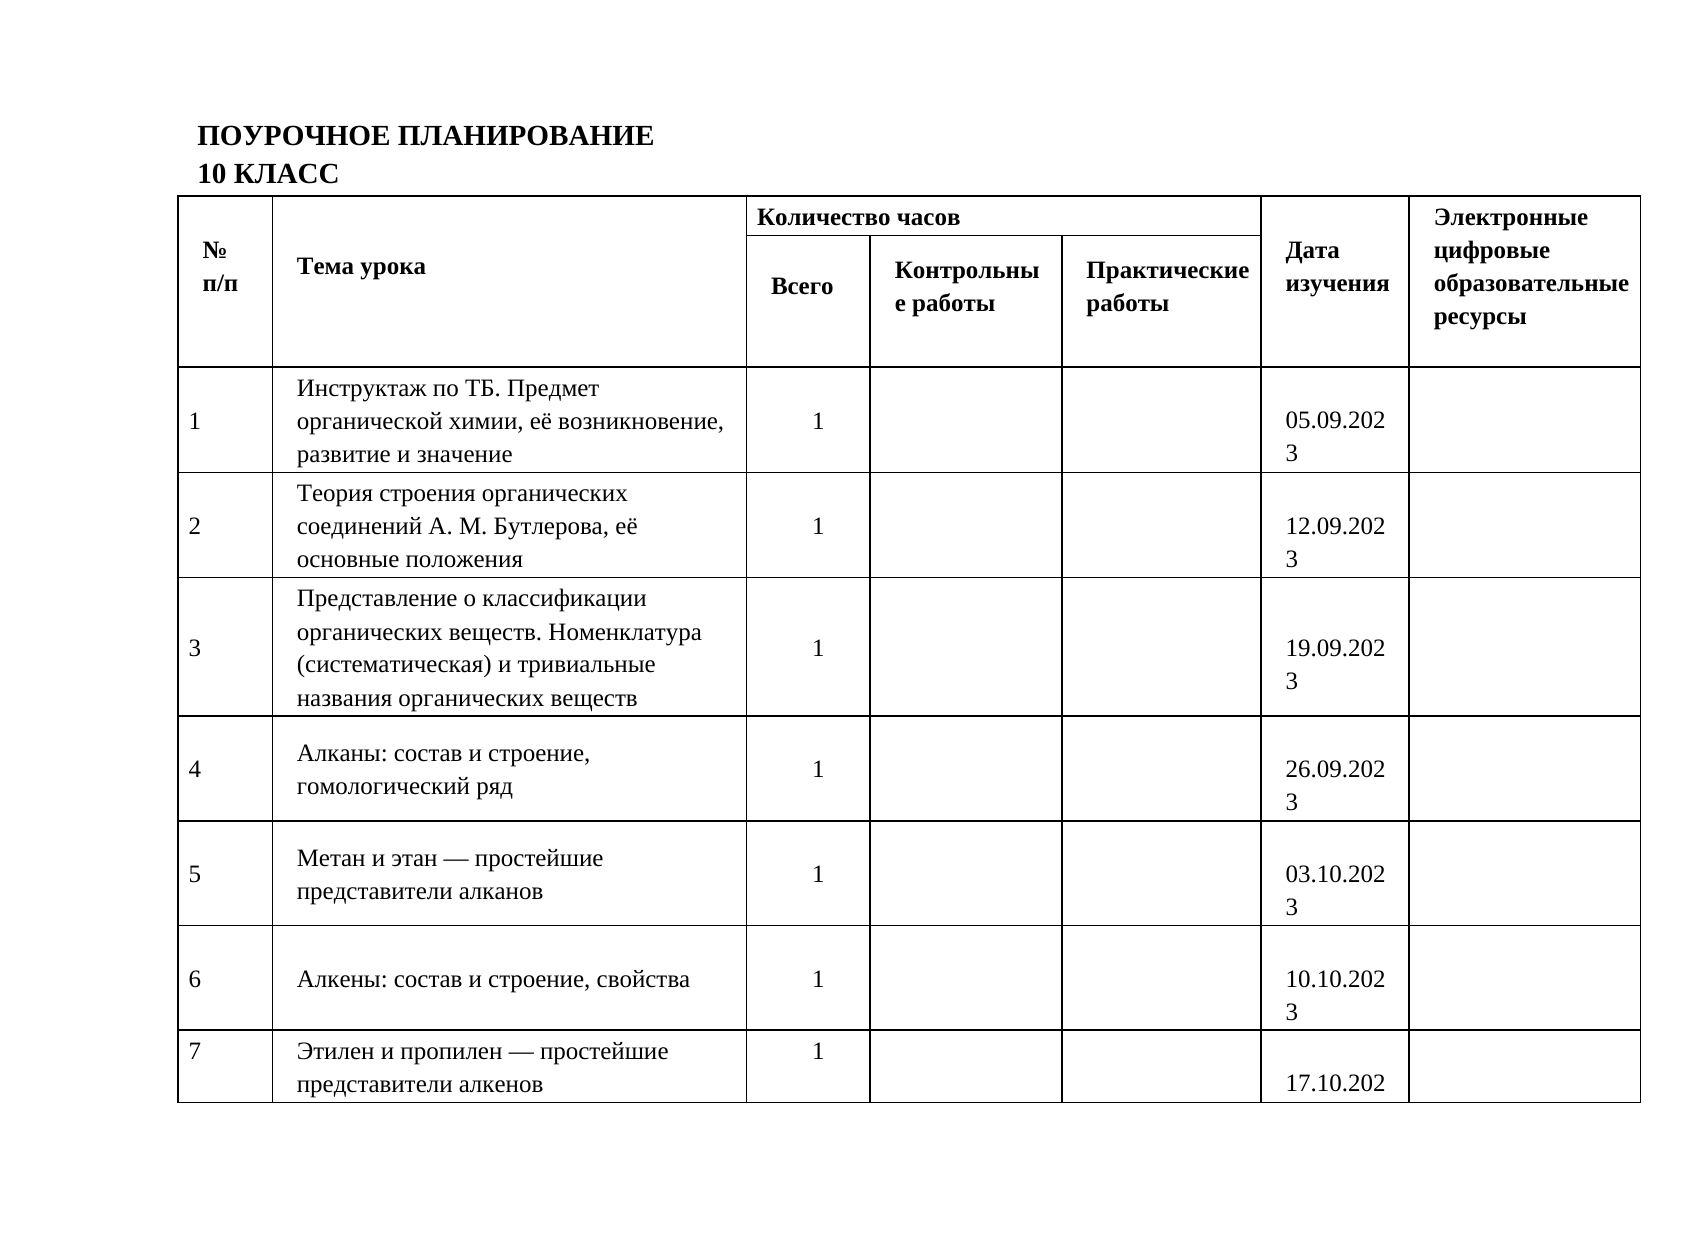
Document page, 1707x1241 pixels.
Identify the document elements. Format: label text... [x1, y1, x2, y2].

table_cell [1410, 368, 1640, 471]
table_cell 03.10.2023 [1262, 822, 1408, 924]
table_cell [871, 473, 1061, 577]
table_cell 5 [179, 822, 272, 924]
table_header Дата изучения [1262, 197, 1408, 366]
table_cell 1 [747, 578, 869, 715]
table_cell Инструктаж по ТБ. Предмет органической химии, её возникновение, развитие и значение [273, 368, 746, 471]
table_cell 26.09.2023 [1262, 717, 1408, 820]
table_cell [1063, 717, 1260, 820]
table_cell 1 [747, 473, 869, 577]
table_cell 12.09.2023 [1262, 473, 1408, 577]
table_cell [871, 926, 1061, 1029]
table_cell 7 [179, 1031, 272, 1102]
table_cell [1410, 578, 1640, 715]
table_cell 1 [747, 926, 869, 1029]
table_header Количество часов [747, 197, 1260, 234]
table_cell 05.09.2023 [1262, 368, 1408, 471]
table_cell Теория строения органических соединений А. М. Бутлерова, её основные положения [273, 473, 746, 577]
table_cell 3 [179, 578, 272, 715]
table_cell 17.10.2023 [1262, 1031, 1408, 1102]
table_cell [871, 1031, 1061, 1102]
table_cell 1 [747, 717, 869, 820]
table_cell [1063, 926, 1260, 1029]
table_cell [1063, 473, 1260, 577]
table_cell [1063, 822, 1260, 924]
table_cell [1063, 1031, 1260, 1102]
table_cell 2 [179, 473, 272, 577]
table_header Тема урока [273, 197, 746, 366]
table_cell [1063, 578, 1260, 715]
table_cell Представление о классификации органических веществ. Номенклатура (систематическая) и тривиальные названия органических веществ [273, 578, 746, 715]
table_cell 6 [179, 926, 272, 1029]
table_cell 1 [747, 368, 869, 471]
table_cell 19.09.2023 [1262, 578, 1408, 715]
table_cell Всего [747, 236, 869, 366]
table_cell Алканы: состав и строение, гомологический ряд [273, 717, 746, 820]
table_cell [273, 1031, 746, 1102]
table_cell [1410, 822, 1640, 924]
table_header Электронные цифровые образовательные ресурсы [1410, 197, 1640, 366]
table_cell 4 [179, 717, 272, 820]
table_cell [871, 717, 1061, 820]
table_cell Алкены: состав и строение, свойства [273, 926, 746, 1029]
table_cell 10.10.2023 [1262, 926, 1408, 1029]
table_cell [1410, 717, 1640, 820]
table_cell [1410, 1031, 1640, 1102]
text 10 КЛАСС [190, 157, 1618, 190]
text ПОУРОЧНОЕ ПЛАНИРОВАНИЕ [190, 118, 1618, 152]
table_cell [871, 822, 1061, 924]
table_cell Практические работы [1063, 236, 1260, 366]
table_cell [1410, 473, 1640, 577]
table_cell 1 [179, 368, 272, 471]
table_cell [871, 578, 1061, 715]
table_cell [1410, 926, 1640, 1029]
table_cell 1 [747, 1031, 869, 1102]
table_cell 1 [747, 822, 869, 924]
table_cell [871, 368, 1061, 471]
table_cell [1063, 368, 1260, 471]
table_cell Контрольные работы [871, 236, 1061, 366]
table_header № п/п [179, 197, 272, 366]
table_cell Метан и этан — простейшие представители алканов [273, 822, 746, 924]
